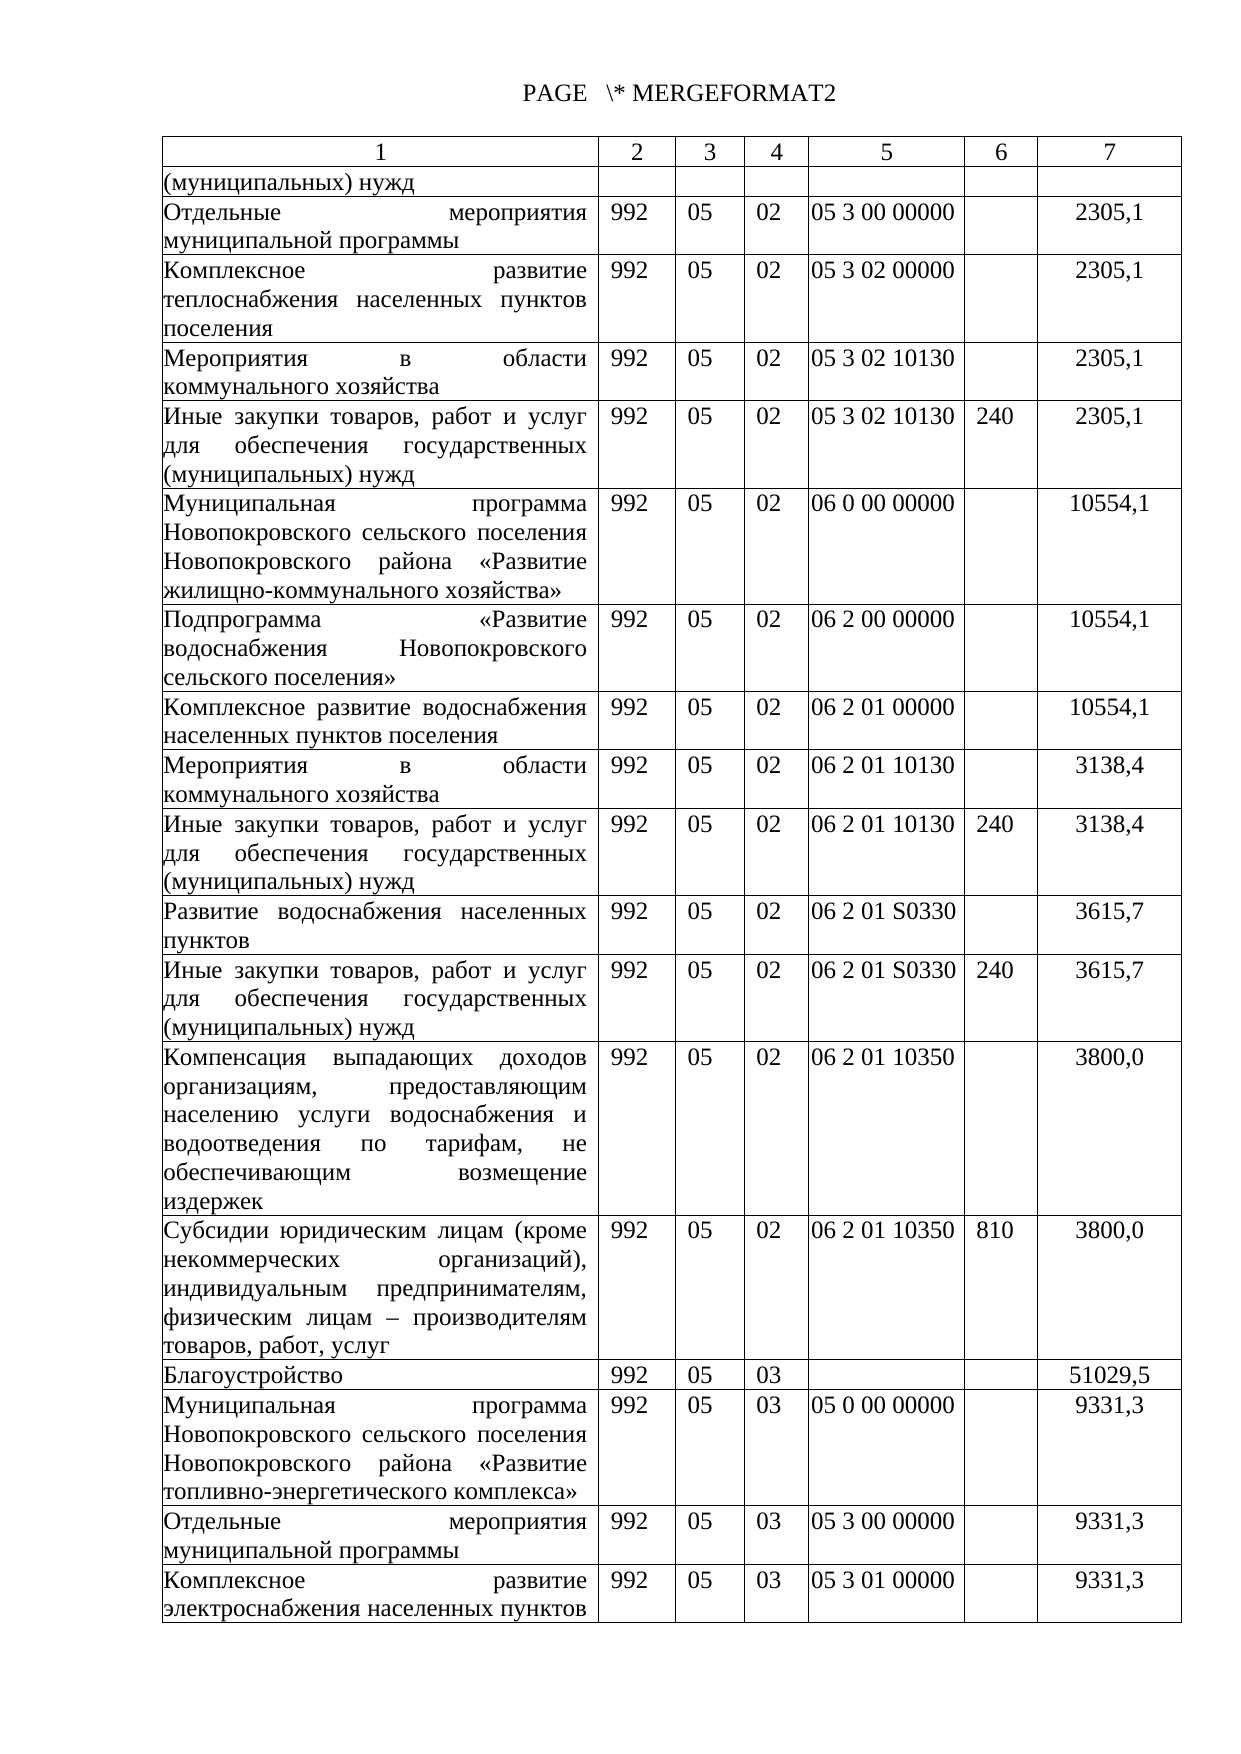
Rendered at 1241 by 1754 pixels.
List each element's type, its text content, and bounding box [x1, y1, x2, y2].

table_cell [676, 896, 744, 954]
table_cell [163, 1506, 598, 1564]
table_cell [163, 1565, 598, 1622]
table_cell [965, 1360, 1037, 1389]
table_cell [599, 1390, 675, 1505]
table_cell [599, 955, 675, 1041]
table_header 7 [1038, 137, 1181, 166]
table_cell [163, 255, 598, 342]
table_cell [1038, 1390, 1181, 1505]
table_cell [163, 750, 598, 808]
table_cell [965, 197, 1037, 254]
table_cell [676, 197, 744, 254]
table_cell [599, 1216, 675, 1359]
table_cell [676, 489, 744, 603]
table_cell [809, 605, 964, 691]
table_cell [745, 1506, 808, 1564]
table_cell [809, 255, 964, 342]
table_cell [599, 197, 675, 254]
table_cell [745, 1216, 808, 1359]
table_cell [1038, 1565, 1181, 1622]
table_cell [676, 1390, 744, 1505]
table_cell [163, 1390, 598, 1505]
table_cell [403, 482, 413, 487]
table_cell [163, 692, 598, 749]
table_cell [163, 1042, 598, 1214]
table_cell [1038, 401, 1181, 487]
table_header 4 [745, 137, 808, 166]
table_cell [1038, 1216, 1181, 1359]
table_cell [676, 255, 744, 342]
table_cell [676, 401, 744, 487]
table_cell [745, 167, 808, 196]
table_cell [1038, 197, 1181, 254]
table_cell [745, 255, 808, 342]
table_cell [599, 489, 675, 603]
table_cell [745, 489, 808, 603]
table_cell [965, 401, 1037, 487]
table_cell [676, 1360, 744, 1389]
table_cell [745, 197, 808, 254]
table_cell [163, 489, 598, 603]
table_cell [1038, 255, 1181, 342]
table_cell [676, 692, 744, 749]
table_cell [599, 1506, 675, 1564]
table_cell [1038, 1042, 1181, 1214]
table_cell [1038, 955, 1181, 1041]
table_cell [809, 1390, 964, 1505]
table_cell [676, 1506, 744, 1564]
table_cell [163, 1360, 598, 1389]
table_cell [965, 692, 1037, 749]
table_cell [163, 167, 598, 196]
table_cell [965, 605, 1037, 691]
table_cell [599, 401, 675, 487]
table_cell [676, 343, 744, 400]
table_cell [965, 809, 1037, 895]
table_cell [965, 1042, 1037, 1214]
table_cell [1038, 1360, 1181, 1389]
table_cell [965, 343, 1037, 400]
table_header 3 [676, 137, 744, 166]
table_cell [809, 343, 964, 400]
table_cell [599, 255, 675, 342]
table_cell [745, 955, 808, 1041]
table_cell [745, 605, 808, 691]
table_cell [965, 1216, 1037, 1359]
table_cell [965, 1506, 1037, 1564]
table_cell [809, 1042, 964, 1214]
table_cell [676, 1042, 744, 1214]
table_header 2 [599, 137, 675, 166]
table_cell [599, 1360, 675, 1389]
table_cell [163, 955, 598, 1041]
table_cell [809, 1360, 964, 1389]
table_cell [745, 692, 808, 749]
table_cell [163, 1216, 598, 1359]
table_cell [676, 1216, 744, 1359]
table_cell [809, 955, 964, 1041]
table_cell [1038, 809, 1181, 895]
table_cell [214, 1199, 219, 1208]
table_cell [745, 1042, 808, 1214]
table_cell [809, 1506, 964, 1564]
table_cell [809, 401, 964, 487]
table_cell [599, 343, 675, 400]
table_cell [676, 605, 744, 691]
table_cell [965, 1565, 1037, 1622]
table_header 1 [163, 137, 598, 166]
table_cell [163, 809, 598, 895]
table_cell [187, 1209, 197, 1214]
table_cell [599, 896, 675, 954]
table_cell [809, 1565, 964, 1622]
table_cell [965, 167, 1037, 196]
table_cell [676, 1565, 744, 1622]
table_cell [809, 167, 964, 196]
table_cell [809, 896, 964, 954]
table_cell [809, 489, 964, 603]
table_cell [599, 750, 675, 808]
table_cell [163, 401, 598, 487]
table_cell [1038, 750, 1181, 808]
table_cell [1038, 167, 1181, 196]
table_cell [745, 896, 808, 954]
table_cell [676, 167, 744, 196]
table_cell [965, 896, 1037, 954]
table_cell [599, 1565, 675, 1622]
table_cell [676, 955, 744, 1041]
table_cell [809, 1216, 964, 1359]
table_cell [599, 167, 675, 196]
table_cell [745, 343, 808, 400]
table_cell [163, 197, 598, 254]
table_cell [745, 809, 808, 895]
table_header 6 [965, 137, 1037, 166]
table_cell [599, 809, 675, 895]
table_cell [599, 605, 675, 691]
table_header 5 [809, 137, 964, 166]
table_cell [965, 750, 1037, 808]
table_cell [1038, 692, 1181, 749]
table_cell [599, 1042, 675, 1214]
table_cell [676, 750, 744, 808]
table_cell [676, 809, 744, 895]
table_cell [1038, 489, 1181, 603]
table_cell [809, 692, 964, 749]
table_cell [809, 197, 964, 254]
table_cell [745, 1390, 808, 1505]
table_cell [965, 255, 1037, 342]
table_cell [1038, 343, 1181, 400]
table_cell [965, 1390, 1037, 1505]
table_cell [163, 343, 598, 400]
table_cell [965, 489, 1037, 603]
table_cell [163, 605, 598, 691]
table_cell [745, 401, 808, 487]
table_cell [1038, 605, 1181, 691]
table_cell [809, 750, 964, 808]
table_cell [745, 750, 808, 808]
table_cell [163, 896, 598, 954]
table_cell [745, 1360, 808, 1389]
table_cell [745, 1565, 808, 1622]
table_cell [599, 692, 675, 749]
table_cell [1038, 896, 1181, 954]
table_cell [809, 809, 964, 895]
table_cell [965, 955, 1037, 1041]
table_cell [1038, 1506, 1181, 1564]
